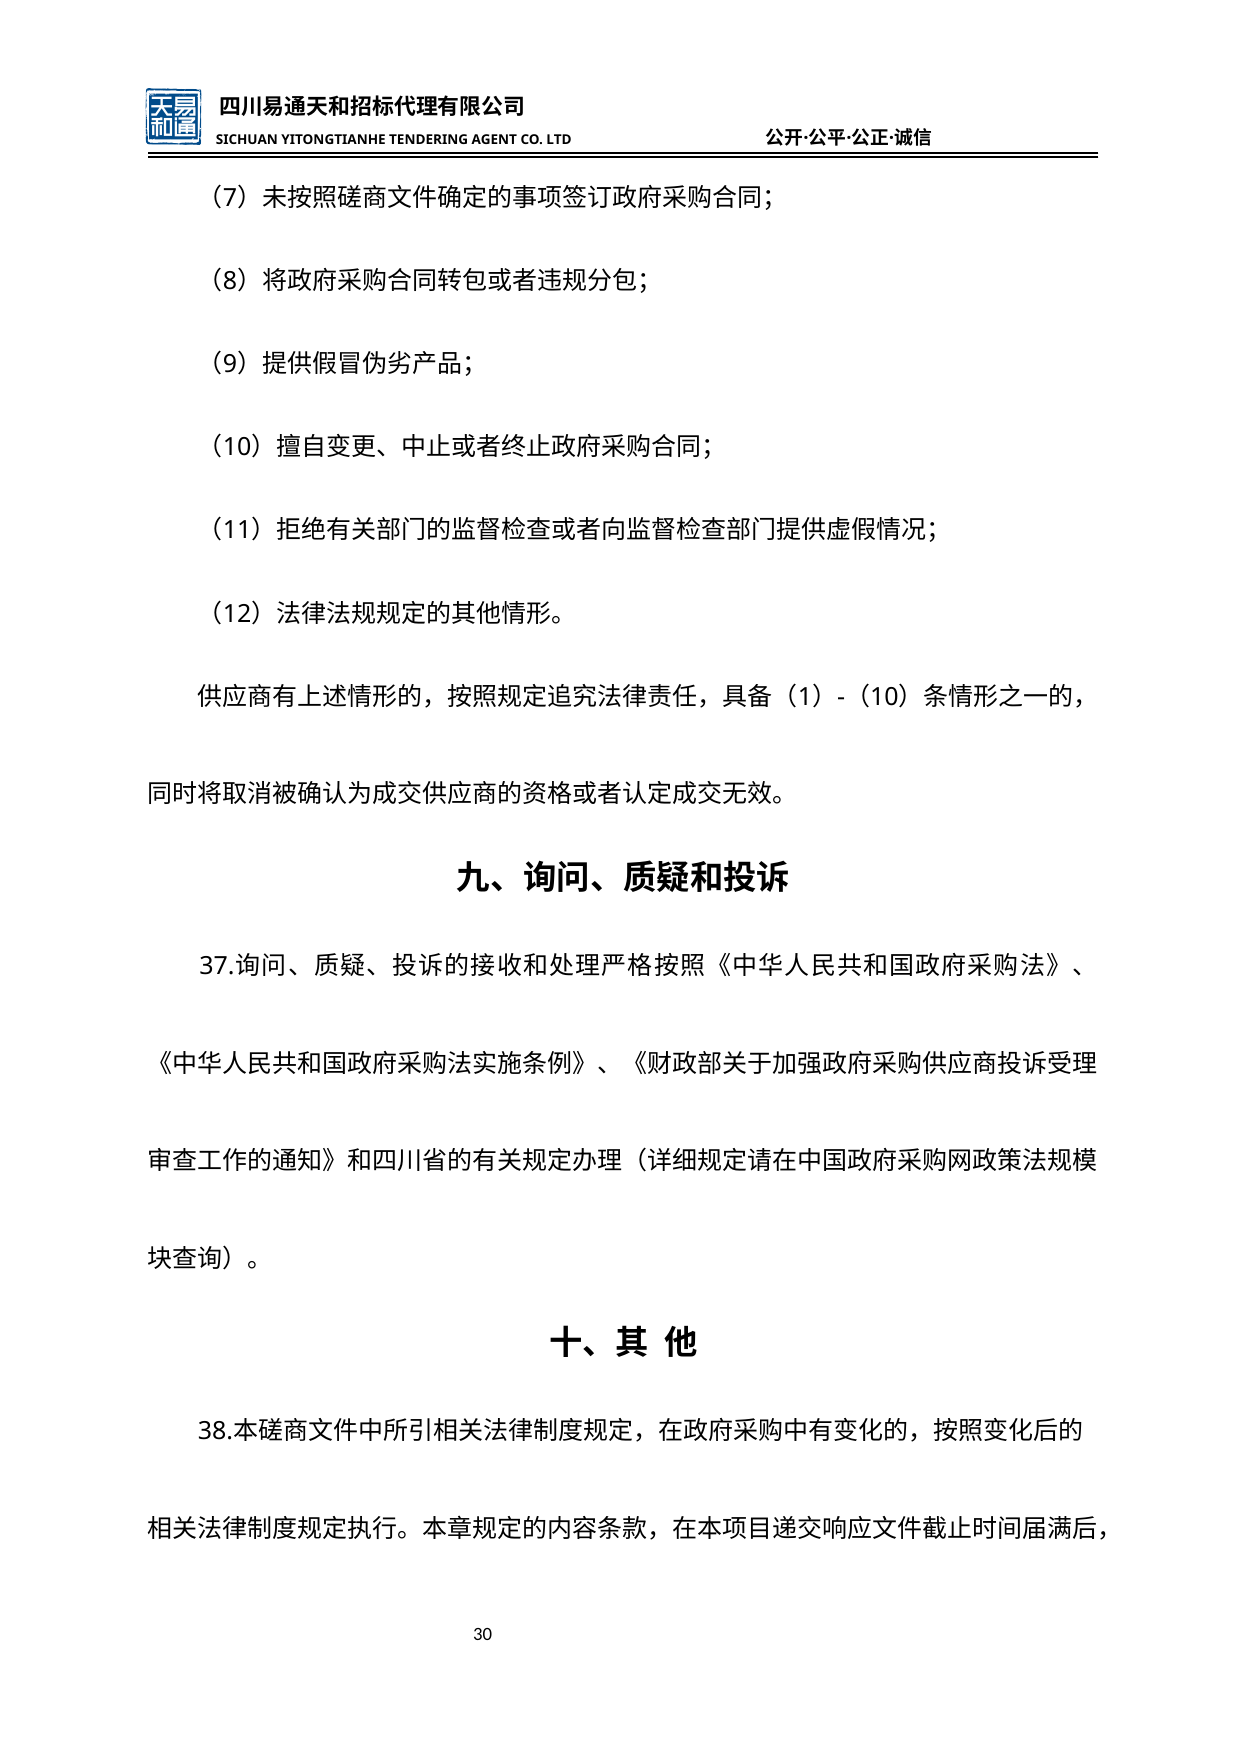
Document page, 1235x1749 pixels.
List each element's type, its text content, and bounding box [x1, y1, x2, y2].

text （9）提供假冒伪劣产品； [148, 329, 1098, 394]
text （12）法律法规规定的其他情形。 [148, 579, 1098, 644]
subtitle 九、询问、质疑和投诉 [148, 842, 1098, 907]
text （11）拒绝有关部门的监督检查或者向监督检查部门提供虚假情况； [148, 496, 1098, 561]
text 供应商有上述情形的，按照规定追究法律责任，具备（1）-（10）条情形之一的，同时将取消被确认为成交供应商的资格或者认定成交无效。 [148, 662, 1098, 824]
text （7）未按照磋商文件确定的事项签订政府采购合同； [148, 163, 1098, 228]
picture [145, 88, 202, 145]
text 38.本磋商文件中所引相关法律制度规定，在政府采购中有变化的，按照变化后的相关法律制度规定执行。本章规定的内容条款，在本项目递交响应文件截止时间届满后，因相关法律制度规定的变化导致不符合相关法律制度规定的，直接按照变化后的相关法律制度规定执行，本磋商文件不再做调整。 [148, 1396, 1098, 1559]
text 37.询问、质疑、投诉的接收和处理严格按照《中华人民共和国政府采购法》、《中华人民共和国政府采购法实施条例》、《财政部关于加强政府采购供应商投诉受理审查工作的通知》和四川省的有关规定办理（详细规定请在中国政府采购网政策法规模块查询）。 [148, 931, 1098, 1289]
text （8）将政府采购合同转包或者违规分包； [148, 246, 1098, 311]
subtitle 十、其 他 [148, 1307, 1098, 1372]
text （10）擅自变更、中止或者终止政府采购合同； [148, 412, 1098, 477]
